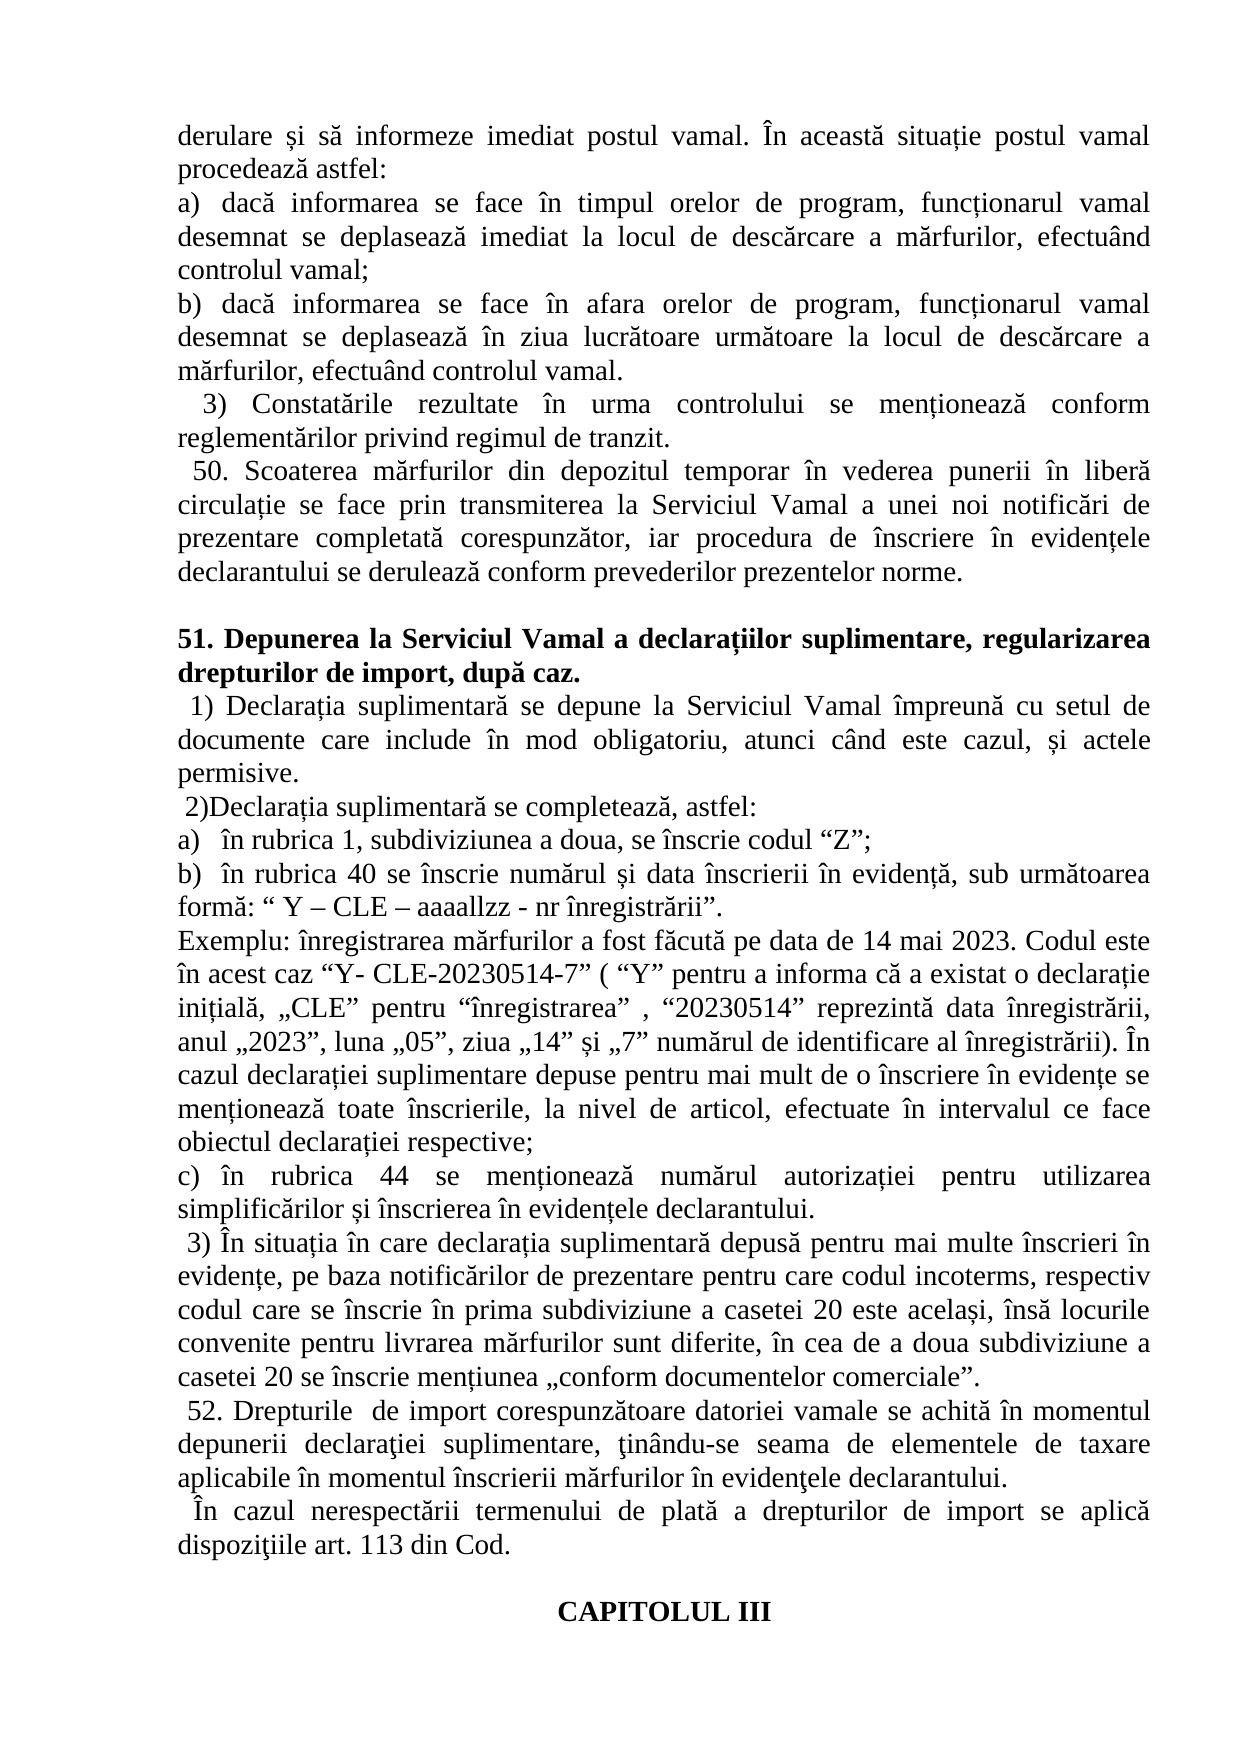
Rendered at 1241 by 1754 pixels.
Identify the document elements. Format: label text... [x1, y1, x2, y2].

list în rubrica 40 se înscrie numărul și data înscrierii în evidență, sub următoarea formă: “ Y – CLE – aaaallzz - nr înregistrării”. [177, 856, 1152, 923]
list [177, 118, 1152, 185]
list 50. Scoaterea mărfurilor din depozitul temporar în vederea punerii în liberă circulație se face prin transmiterea la Serviciul Vamal a unei noi notificări de prezentare completată corespunzător, iar procedura de înscriere în evidențele declarantului se derulează conform prevederilor prezentelor norme. [177, 453, 1152, 588]
list Exemplu: înregistrarea mărfurilor a fost făcută pe data de 14 mai 2023. Codul este în acest caz “Y- CLE-20230514-7” ( “Y” pentru a informa că a existat o declarație inițială, „CLE” pentru “înregistrarea” , “20230514” reprezintă data înregistrării, anul „2023”, luna „05”, ziua „14” și „7” numărul de identificare al înregistrării). În cazul declarației suplimentare depuse pentru mai mult de o înscriere în evidențe se menționează toate înscrierile, la nivel de articol, efectuate în intervalul ce face obiectul declarației respective; [177, 923, 1152, 1158]
list 1) Declarația suplimentară se depune la Serviciul Vamal împreună cu setul de documente care include în mod obligatoriu, atunci când este cazul, și actele permisive. [177, 688, 1152, 789]
list CAPITOLUL III [177, 1594, 1152, 1627]
list dacă informarea se face în afara orelor de program, funcționarul vamal desemnat se deplasează în ziua lucrătoare următoare la locul de descărcare a mărfurilor, efectuând controlul vamal. [177, 286, 1152, 386]
list 52. Drepturile de import corespunzătoare datoriei vamale se achită în momentul depunerii declaraţiei suplimentare, ţinându-se seama de elementele de taxare aplicabile în momentul înscrierii mărfurilor în evidenţele declarantului. [177, 1393, 1152, 1493]
list 3) În situația în care declarația suplimentară depusă pentru mai multe înscrieri în evidențe, pe baza notificărilor de prezentare pentru care codul incoterms, respectiv codul care se înscrie în prima subdiviziune a casetei 20 este același, însă locurile convenite pentru livrarea mărfurilor sunt diferite, în cea de a doua subdiviziune a casetei 20 se înscrie mențiunea „conform documentelor comerciale”. [177, 1225, 1152, 1393]
list în rubrica 1, subdiviziunea a doua, se înscrie codul “Z”; [177, 822, 1152, 856]
list dacă informarea se face în timpul orelor de program, funcționarul vamal desemnat se deplasează imediat la locul de descărcare a mărfurilor, efectuând controlul vamal; [177, 185, 1152, 286]
list În cazul nerespectării termenului de plată a drepturilor de import se aplică dispoziţiile art. 113 din Cod. [177, 1493, 1152, 1560]
list 2)Declarația suplimentară se completează, astfel: [177, 789, 1152, 822]
text 3) Constatările rezultate în urma controlului se menționează conform reglementărilor privind regimul de tranzit. [177, 386, 1152, 453]
list în rubrica 44 se menționează numărul autorizației pentru utilizarea simplificărilor și înscrierea în evidențele declarantului. [177, 1158, 1152, 1225]
list 51. Depunerea la Serviciul Vamal a declarațiilor suplimentare, regularizarea drepturilor de import, după caz. [177, 621, 1152, 688]
